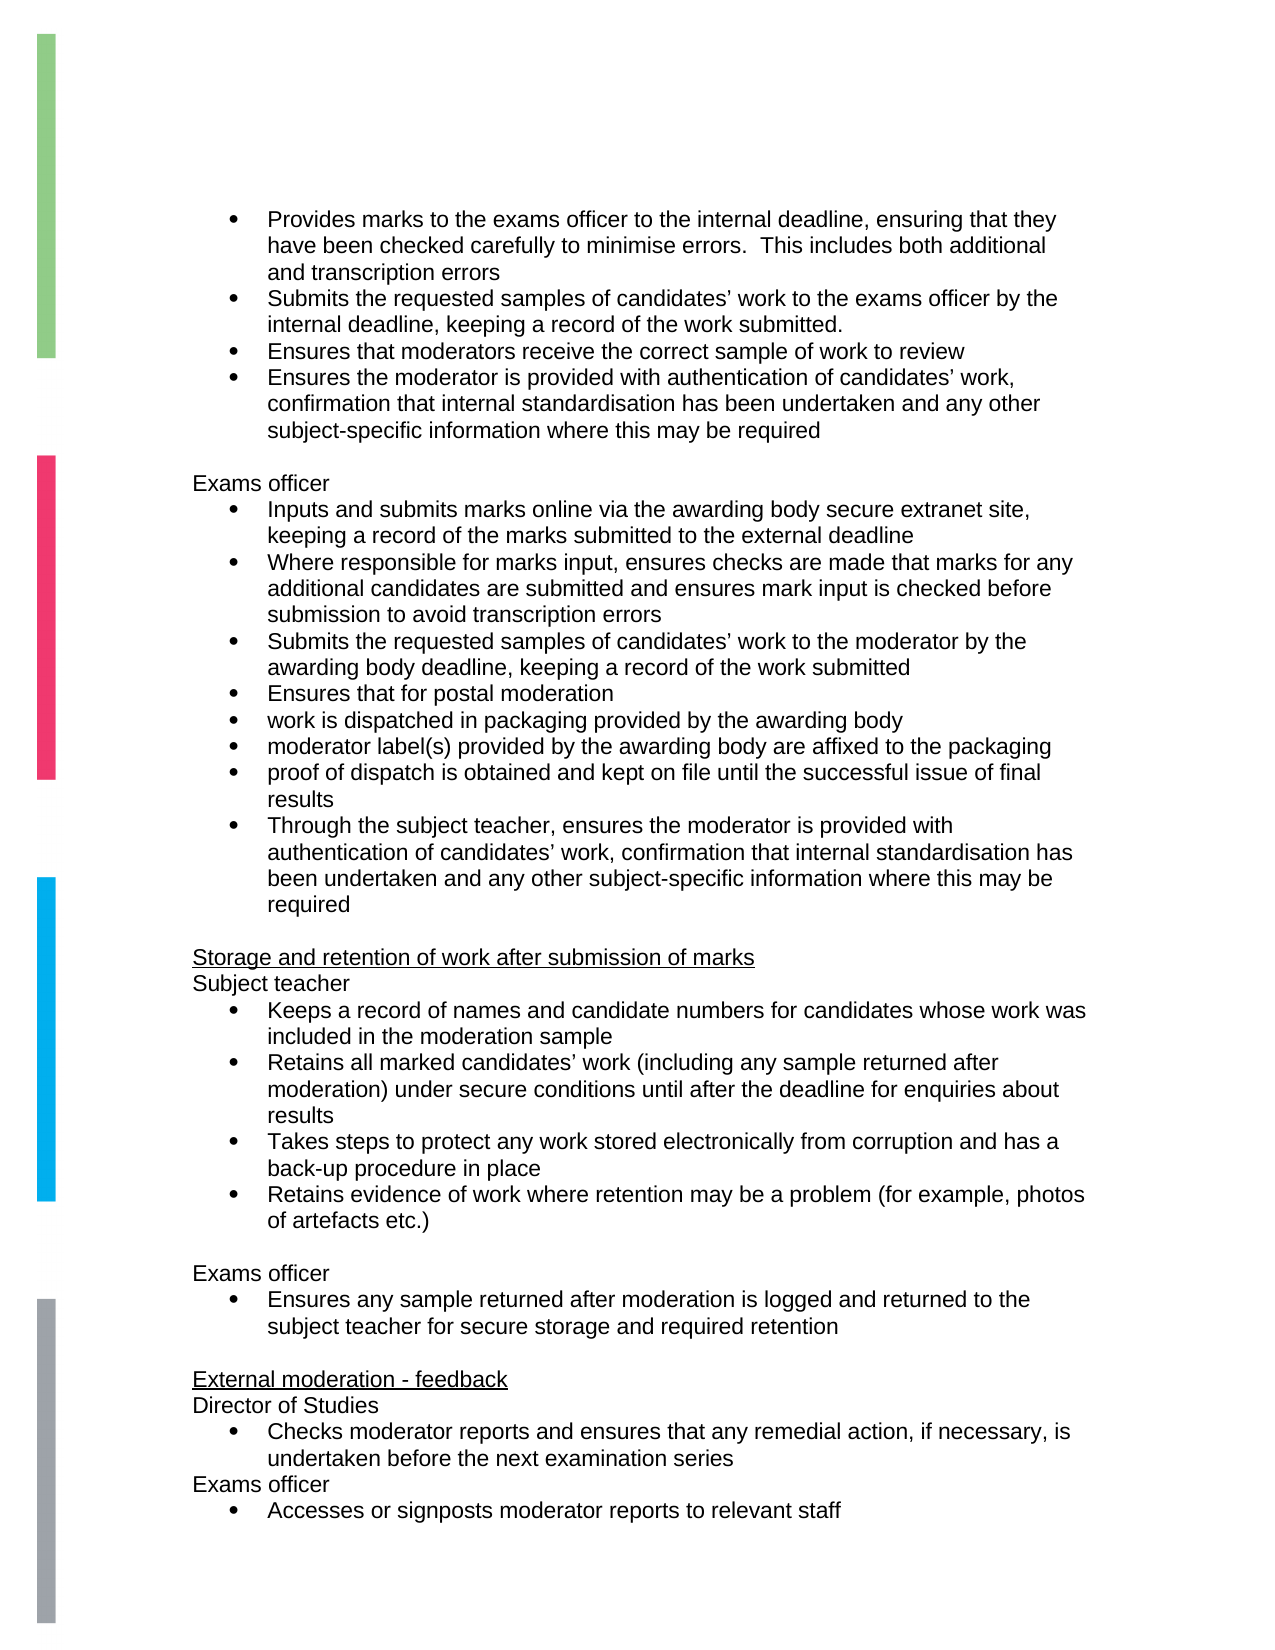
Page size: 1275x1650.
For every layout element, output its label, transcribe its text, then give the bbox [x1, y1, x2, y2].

list Checks moderator reports and ensures that any remedial action, if necessary, is undertaken before the next examination series [229, 1418, 1088, 1471]
text Director of Studies [192, 1392, 1088, 1418]
picture [37, 28, 64, 1650]
list Takes steps to protect any work stored electronically from corruption and has a back-up procedure in place [229, 1128, 1088, 1181]
list Retains evidence of work where retention may be a problem (for example, photos of artefacts etc.) [229, 1181, 1088, 1234]
list Through the subject teacher, ensures the moderator is provided with authentication of candidates’ work, confirmation that internal standardisation has been undertaken and any other subject-specific information where this may be required [229, 812, 1088, 917]
list Inputs and submits marks online via the awarding body secure extranet site, keeping a record of the marks submitted to the external deadline [229, 496, 1088, 548]
list Ensures any sample returned after moderation is logged and returned to the subject teacher for secure storage and required retention [229, 1286, 1088, 1339]
text Subject teacher [192, 970, 1088, 997]
list Where responsible for marks input, ensures checks are made that marks for any additional candidates are submitted and ensures mark input is checked before submission to avoid transcription errors [229, 548, 1088, 628]
text External moderation - feedback [192, 1366, 1088, 1392]
list Ensures that for postal moderation [229, 680, 1088, 707]
text Storage and retention of work after submission of marks [192, 944, 1088, 970]
text Exams officer [192, 1260, 1088, 1286]
list Submits the requested samples of candidates’ work to the exams officer by the internal deadline, keeping a record of the work submitted. [229, 285, 1088, 338]
list Accesses or signposts moderator reports to relevant staff [229, 1497, 1088, 1524]
list moderator label(s) provided by the awarding body are affixed to the packaging [229, 733, 1088, 759]
text Exams officer [192, 469, 1088, 496]
list Submits the requested samples of candidates’ work to the moderator by the awarding body deadline, keeping a record of the work submitted [229, 628, 1088, 680]
list proof of dispatch is obtained and kept on file until the successful issue of final results [229, 759, 1088, 812]
list Ensures the moderator is provided with authentication of candidates’ work, confirmation that internal standardisation has been undertaken and any other subject-specific information where this may be required [229, 364, 1088, 443]
list Keeps a record of names and candidate numbers for candidates whose work was included in the moderation sample [229, 997, 1088, 1049]
text Exams officer [192, 1471, 1088, 1497]
list Ensures that moderators receive the correct sample of work to review [229, 338, 1088, 364]
list work is dispatched in packaging provided by the awarding body [229, 707, 1088, 733]
list Provides marks to the exams officer to the internal deadline, ensuring that they have been checked carefully to minimise errors. This includes both additional and transcription errors [229, 206, 1088, 285]
list Retains all marked candidates’ work (including any sample returned after moderation) under secure conditions until after the deadline for enquiries about results [229, 1049, 1088, 1128]
